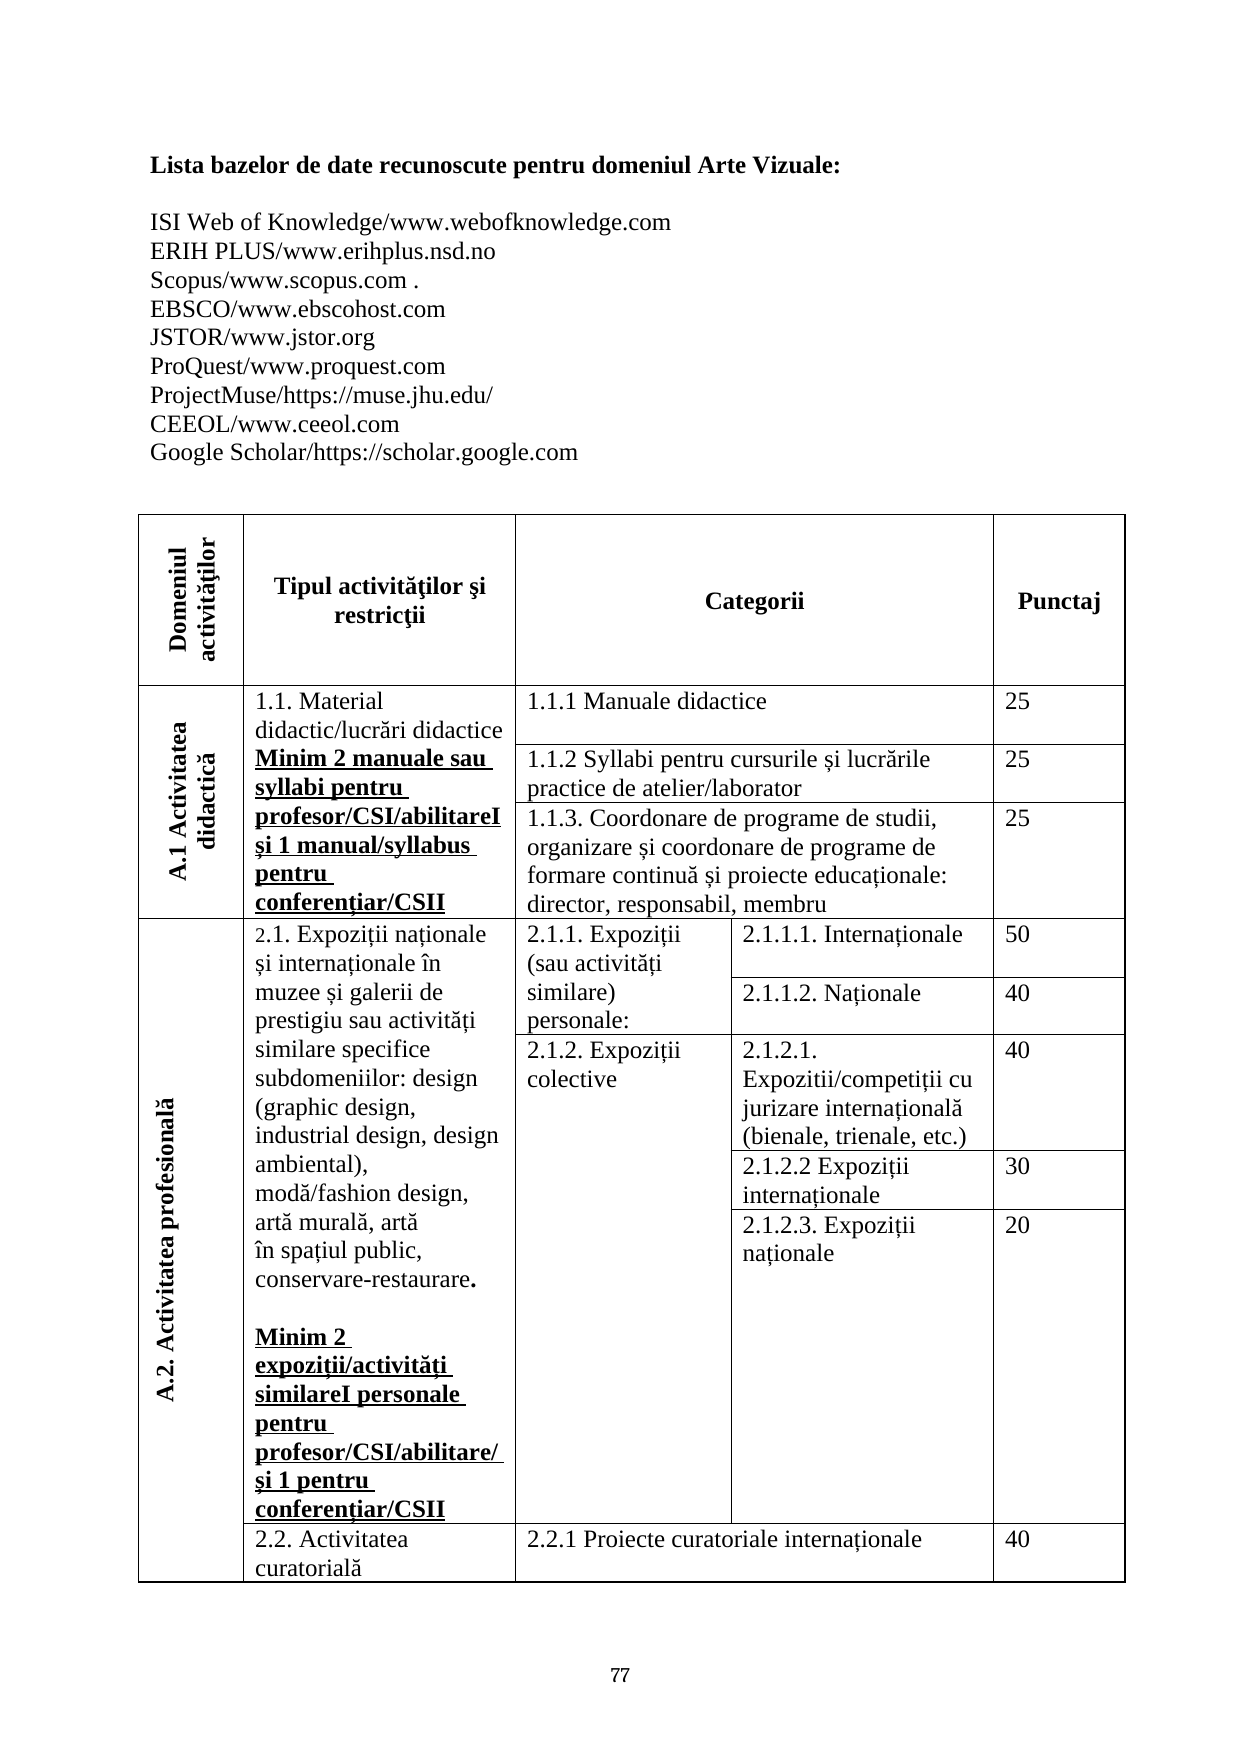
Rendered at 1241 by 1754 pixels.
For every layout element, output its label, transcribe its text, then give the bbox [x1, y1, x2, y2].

text Lista bazelor de date recunoscute pentru domeniul Arte Vizuale: [150, 150, 1090, 179]
table_cell 40 [994, 1035, 1124, 1150]
table_cell 2.1.1.2. Naționale [732, 978, 993, 1034]
text JSTOR/www.jstor.org [150, 322, 1090, 351]
table_cell 20 [994, 1210, 1124, 1523]
table_cell 2.1.2. Expoziții colective [516, 1035, 731, 1523]
text Google Scholar/https://scholar.google.com [150, 437, 1090, 466]
table_cell 2.1.2.2 Expoziții internaționale [732, 1151, 993, 1209]
text ISI Web of Knowledge/www.webofknowledge.com [150, 207, 1090, 236]
table_cell 1.1.2 Syllabi pentru cursurile și lucrările practice de atelier/laborator [516, 745, 993, 802]
text CEEOL/www.ceeol.com [150, 409, 1090, 437]
table_cell 1.1. Material didactic/lucrări didactice Minim 2 manuale sau syllabi pentru profesor/CSI/abilitareI și 1 manual/syllabus pentru conferențiar/CSII [244, 686, 515, 918]
table_cell 2.1. Expoziții naționale și internaționale în muzee și galerii de prestigiu sau activități similare specifice subdomeniilor: design (graphic design, industrial design, design ambiental), modă/fashion design, artă murală, artă în spațiul public, conservare-restaurare. Minim 2 expoziții/activități similareI personale pentru profesor/CSI/abilitare/ și 1 pentru conferențiar/CSII [244, 919, 515, 1523]
text ProQuest/www.proquest.com [150, 351, 1090, 380]
table_cell 2.1.1.1. Internaționale [732, 919, 993, 977]
table_cell 25 [994, 686, 1124, 743]
text EBSCO/www.ebscohost.com [150, 294, 1090, 322]
table_cell 2.2.1 Proiecte curatoriale internaționale [516, 1524, 993, 1581]
table_header Domeniul activităţilor [139, 515, 243, 685]
text ERIH PLUS/www.erihplus.nsd.no [150, 236, 1090, 265]
table_cell A.1 Activitatea didactică [139, 686, 243, 918]
table_cell 50 [994, 919, 1124, 977]
table_cell 2.1.2.3. Expoziții naționale [732, 1210, 993, 1523]
text ProjectMuse/https://muse.jhu.edu/ [150, 380, 1090, 409]
table_cell 25 [994, 745, 1124, 802]
text Scopus/www.scopus.com . [150, 265, 1090, 294]
table_cell 1.1.3. Coordonare de programe de studii, organizare și coordonare de programe de formare continuă și proiecte educaționale: director, responsabil, membru [516, 803, 993, 918]
table_cell 2.1.1. Expoziții (sau activități similare) personale: [516, 919, 731, 1034]
table_header Tipul activităţilor şi restricţii [244, 515, 515, 685]
table_cell 30 [994, 1151, 1124, 1209]
table_cell 1.1.1 Manuale didactice [516, 686, 993, 743]
table_cell 2.1.2.1. Expozitii/competiții cu jurizare internațională (bienale, trienale, etc.) [732, 1035, 993, 1150]
table_cell 40 [994, 1524, 1124, 1581]
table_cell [244, 1524, 515, 1581]
table_header Punctaj [994, 515, 1124, 685]
table_cell A.2. Activitatea profesională [139, 919, 243, 1581]
table_cell 40 [994, 978, 1124, 1034]
table_cell 25 [994, 803, 1124, 918]
table_header Categorii [516, 515, 993, 685]
